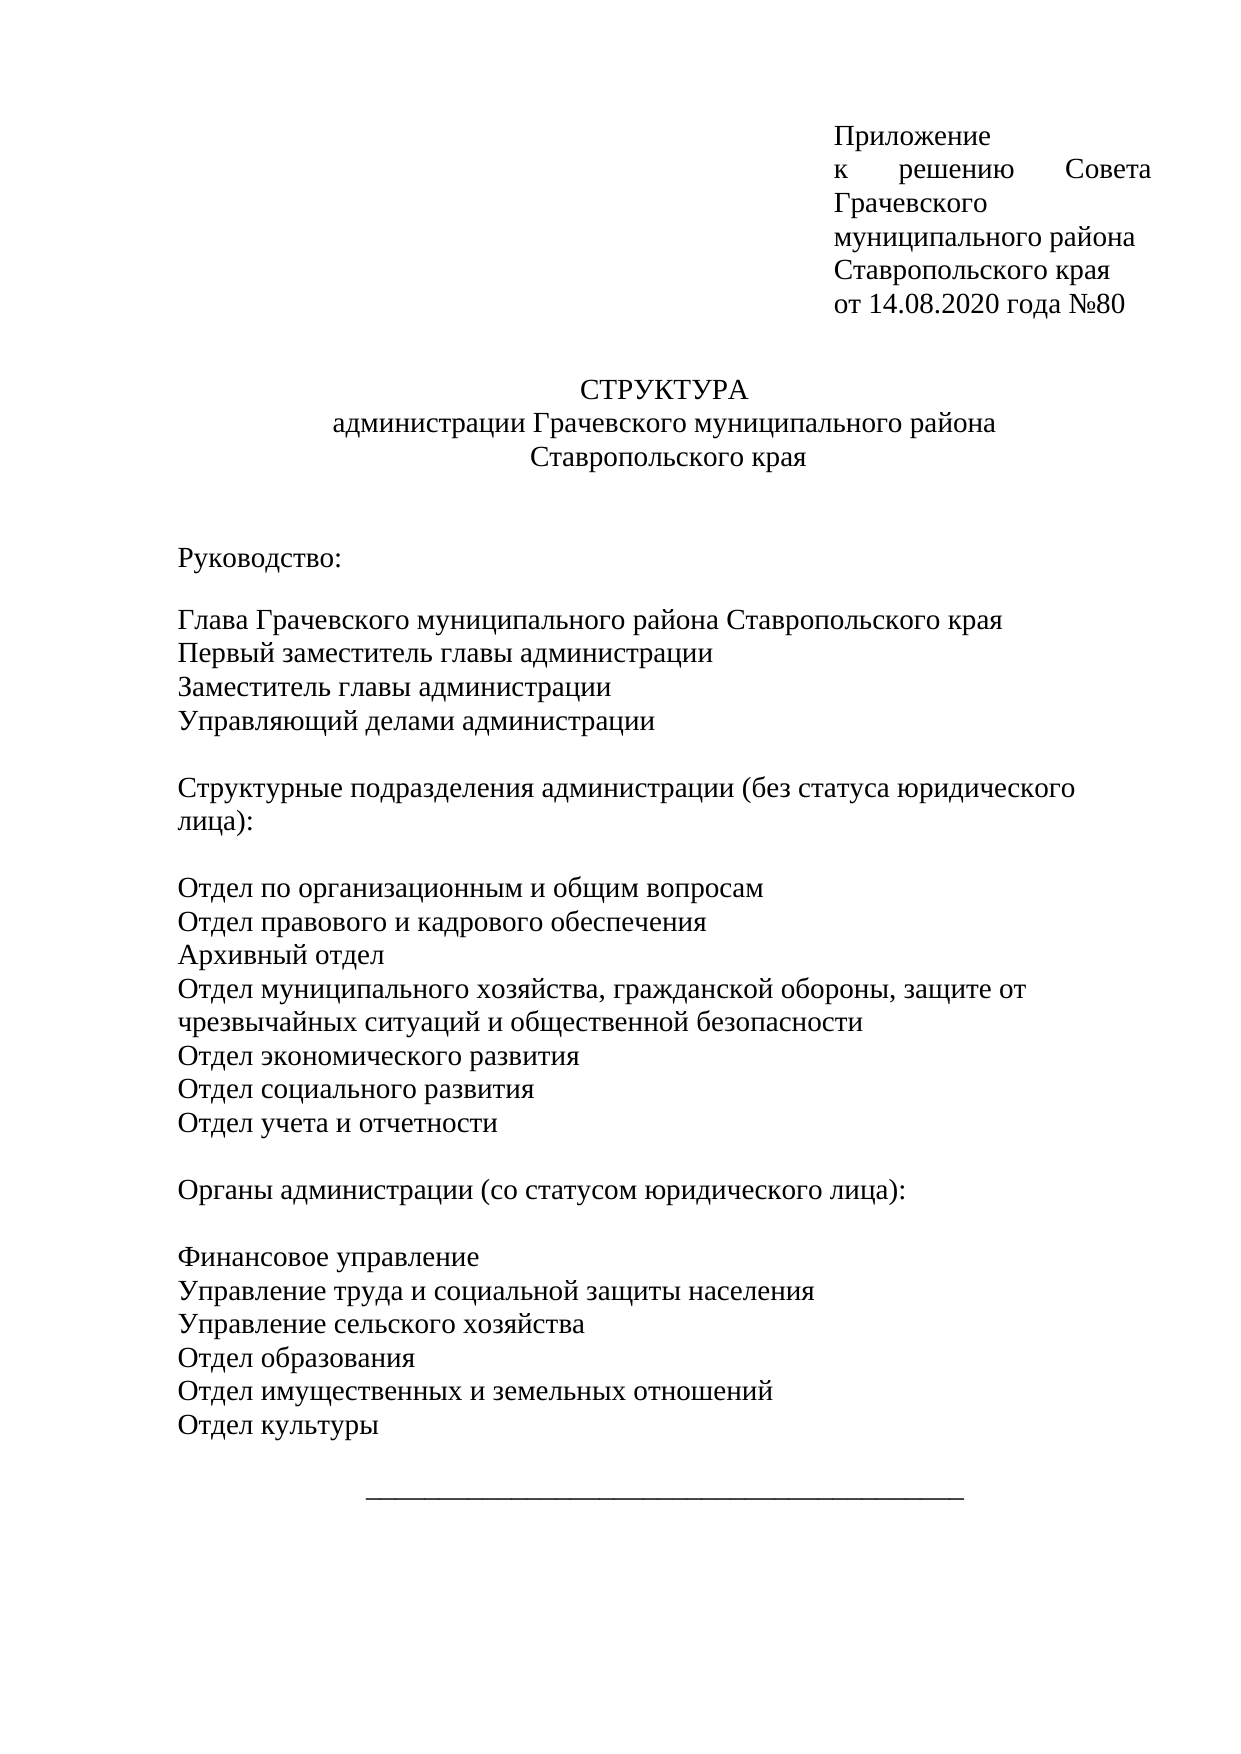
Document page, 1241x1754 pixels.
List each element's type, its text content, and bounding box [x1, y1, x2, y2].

title Ставропольского края [833, 252, 1152, 286]
title Ставропольского края [177, 439, 1152, 473]
title муниципального района [833, 219, 1152, 252]
text Отдел муниципального хозяйства, гражданской обороны, защите от чрезвычайных ситуаций и общественной безопасности [177, 971, 1152, 1038]
title Глава Грачевского муниципального района Ставропольского края [177, 602, 1152, 636]
title Отдел экономического развития [177, 1038, 1152, 1072]
title Отдел правового и кадрового обеспечения [177, 904, 1152, 937]
title Первый заместитель главы администрации [177, 636, 1152, 669]
title Отдел образования [177, 1340, 1152, 1373]
title Архивный отдел [177, 937, 1152, 971]
title Отдел по организационным и общим вопросам [177, 870, 1152, 904]
title Отдел социального развития [177, 1072, 1152, 1105]
text _________________________________________ [177, 1469, 1152, 1503]
title Заместитель главы администрации [177, 669, 1152, 703]
title Управление сельского хозяйства [177, 1306, 1152, 1340]
title Отдел имущественных и земельных отношений [177, 1373, 1152, 1407]
title Руководство: [177, 540, 1152, 573]
title от 14.08.2020 года №80 [833, 286, 1152, 319]
title СТРУКТУРА [177, 372, 1152, 406]
title к решению Совета Грачевского [833, 152, 1152, 219]
title администрации Грачевского муниципального района [177, 406, 1152, 439]
title Финансовое управление [177, 1239, 1152, 1273]
title Приложение [833, 118, 1152, 152]
title Управляющий делами администрации [177, 703, 1152, 736]
title Органы администрации (со статусом юридического лица): [177, 1172, 1152, 1206]
title Отдел учета и отчетности [177, 1105, 1152, 1139]
title Управление труда и социальной защиты населения [177, 1273, 1152, 1306]
title Структурные подразделения администрации (без статуса юридического лица): [177, 770, 1152, 837]
title Отдел культуры [177, 1407, 1152, 1441]
